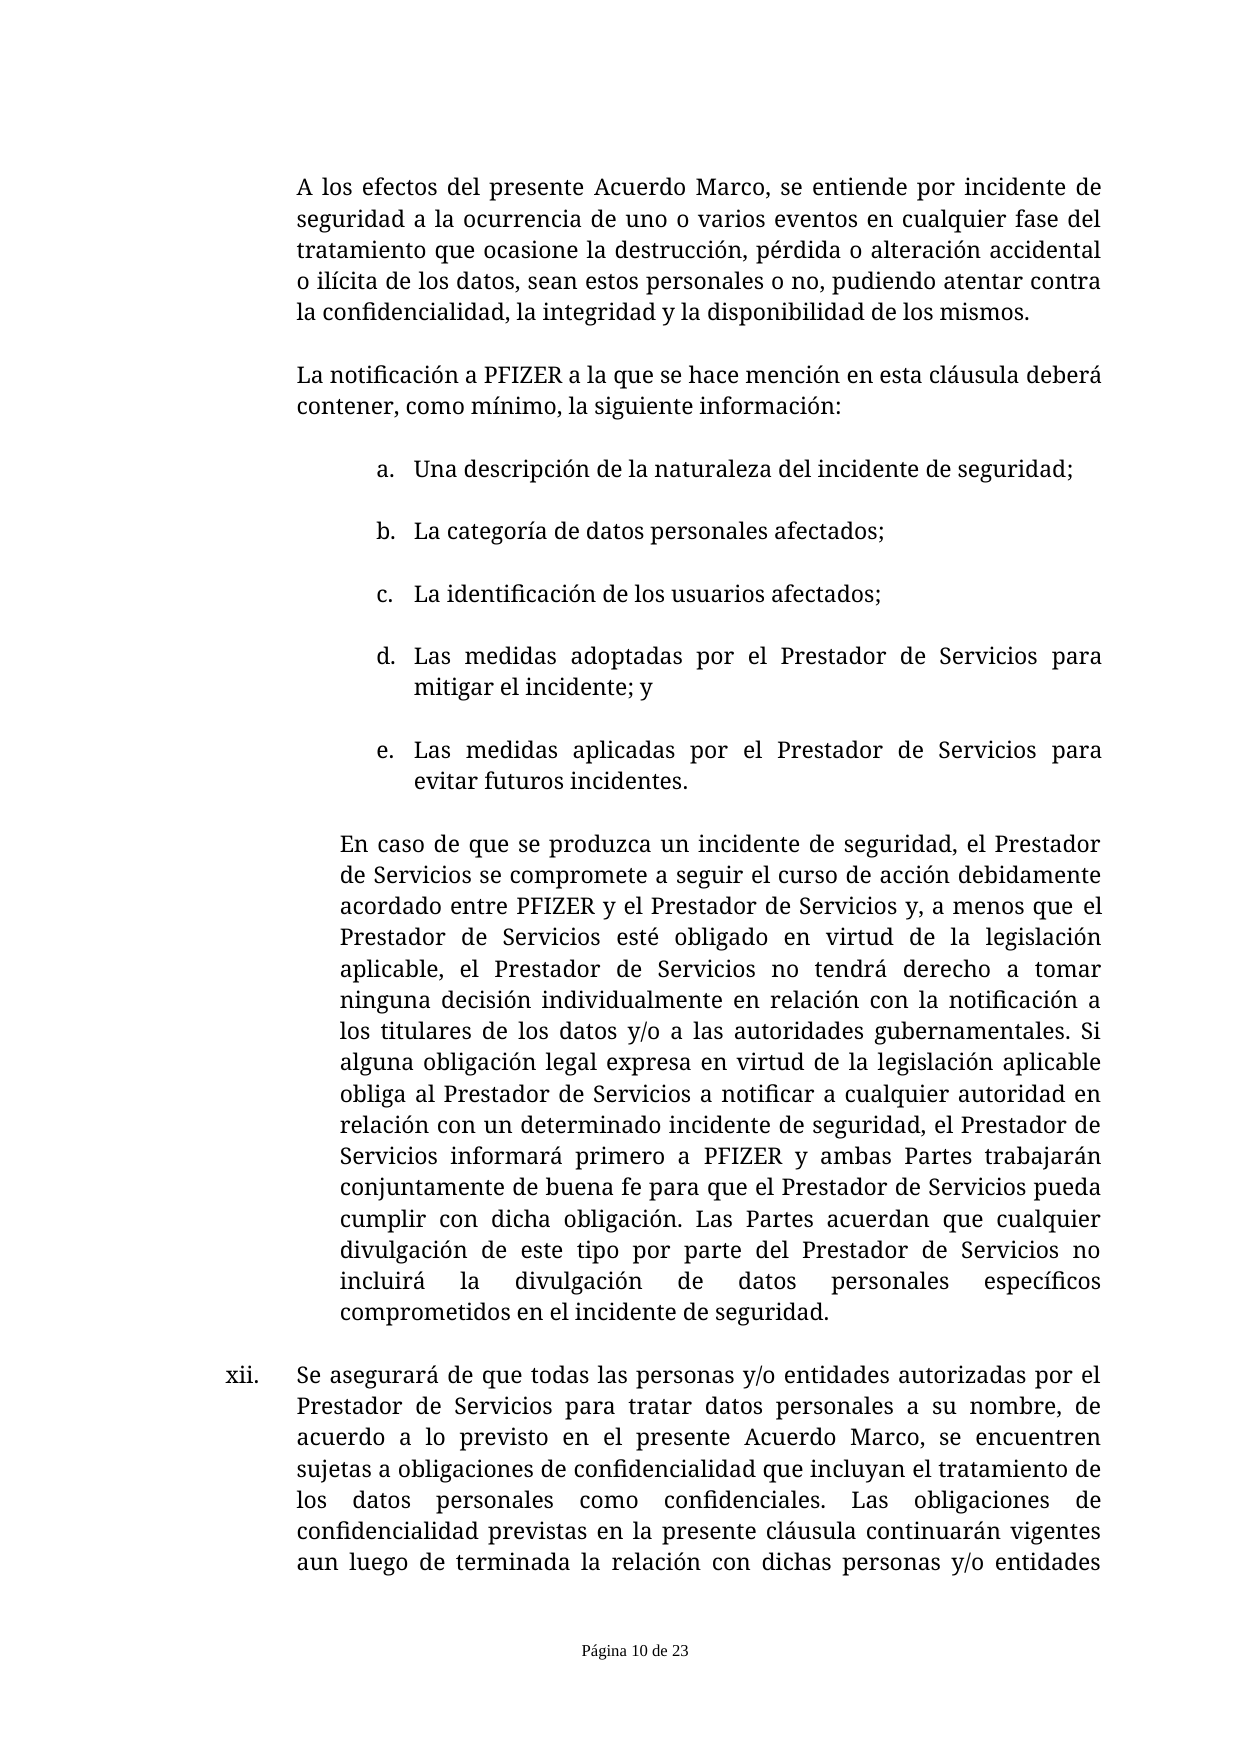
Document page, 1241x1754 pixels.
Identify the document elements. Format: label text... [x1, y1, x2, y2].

list A los efectos del presente Acuerdo Marco, se entiende por incidente de seguridad a la ocurrencia de uno o varios eventos en cualquier fase del tratamiento que ocasione la destrucción, pérdida o alteración accidental o ilícita de los datos, sean estos personales o no, pudiendo atentar contra la confidencialidad, la integridad y la disponibilidad de los mismos. [296, 171, 1102, 327]
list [259, 1359, 1102, 1577]
list Las medidas adoptadas por el Prestador de Servicios para mitigar el incidente; y [376, 640, 1102, 702]
text En caso de que se produzca un incidente de seguridad, el Prestador de Servicios se compromete a seguir el curso de acción debidamente acordado entre PFIZER y el Prestador de Servicios y, a menos que el Prestador de Servicios esté obligado en virtud de la legislación aplicable, el Prestador de Servicios no tendrá derecho a tomar ninguna decisión individualmente en relación con la notificación a los titulares de los datos y/o a las autoridades gubernamentales. Si alguna obligación legal expresa en virtud de la legislación aplicable obliga al Prestador de Servicios a notificar a cualquier autoridad en relación con un determinado incidente de seguridad, el Prestador de Servicios informará primero a PFIZER y ambas Partes trabajarán conjuntamente de buena fe para que el Prestador de Servicios pueda cumplir con dicha obligación. Las Partes acuerdan que cualquier divulgación de este tipo por parte del Prestador de Servicios no incluirá la divulgación de datos personales específicos comprometidos en el incidente de seguridad. [339, 827, 1102, 1327]
list La categoría de datos personales afectados; [376, 515, 1102, 546]
list La notificación a PFIZER a la que se hace mención en esta cláusula deberá contener, como mínimo, la siguiente información: [296, 359, 1102, 421]
list Las medidas aplicadas por el Prestador de Servicios para evitar futuros incidentes. [376, 734, 1102, 796]
list Una descripción de la naturaleza del incidente de seguridad; [376, 452, 1102, 484]
list La identificación de los usuarios afectados; [376, 577, 1102, 609]
